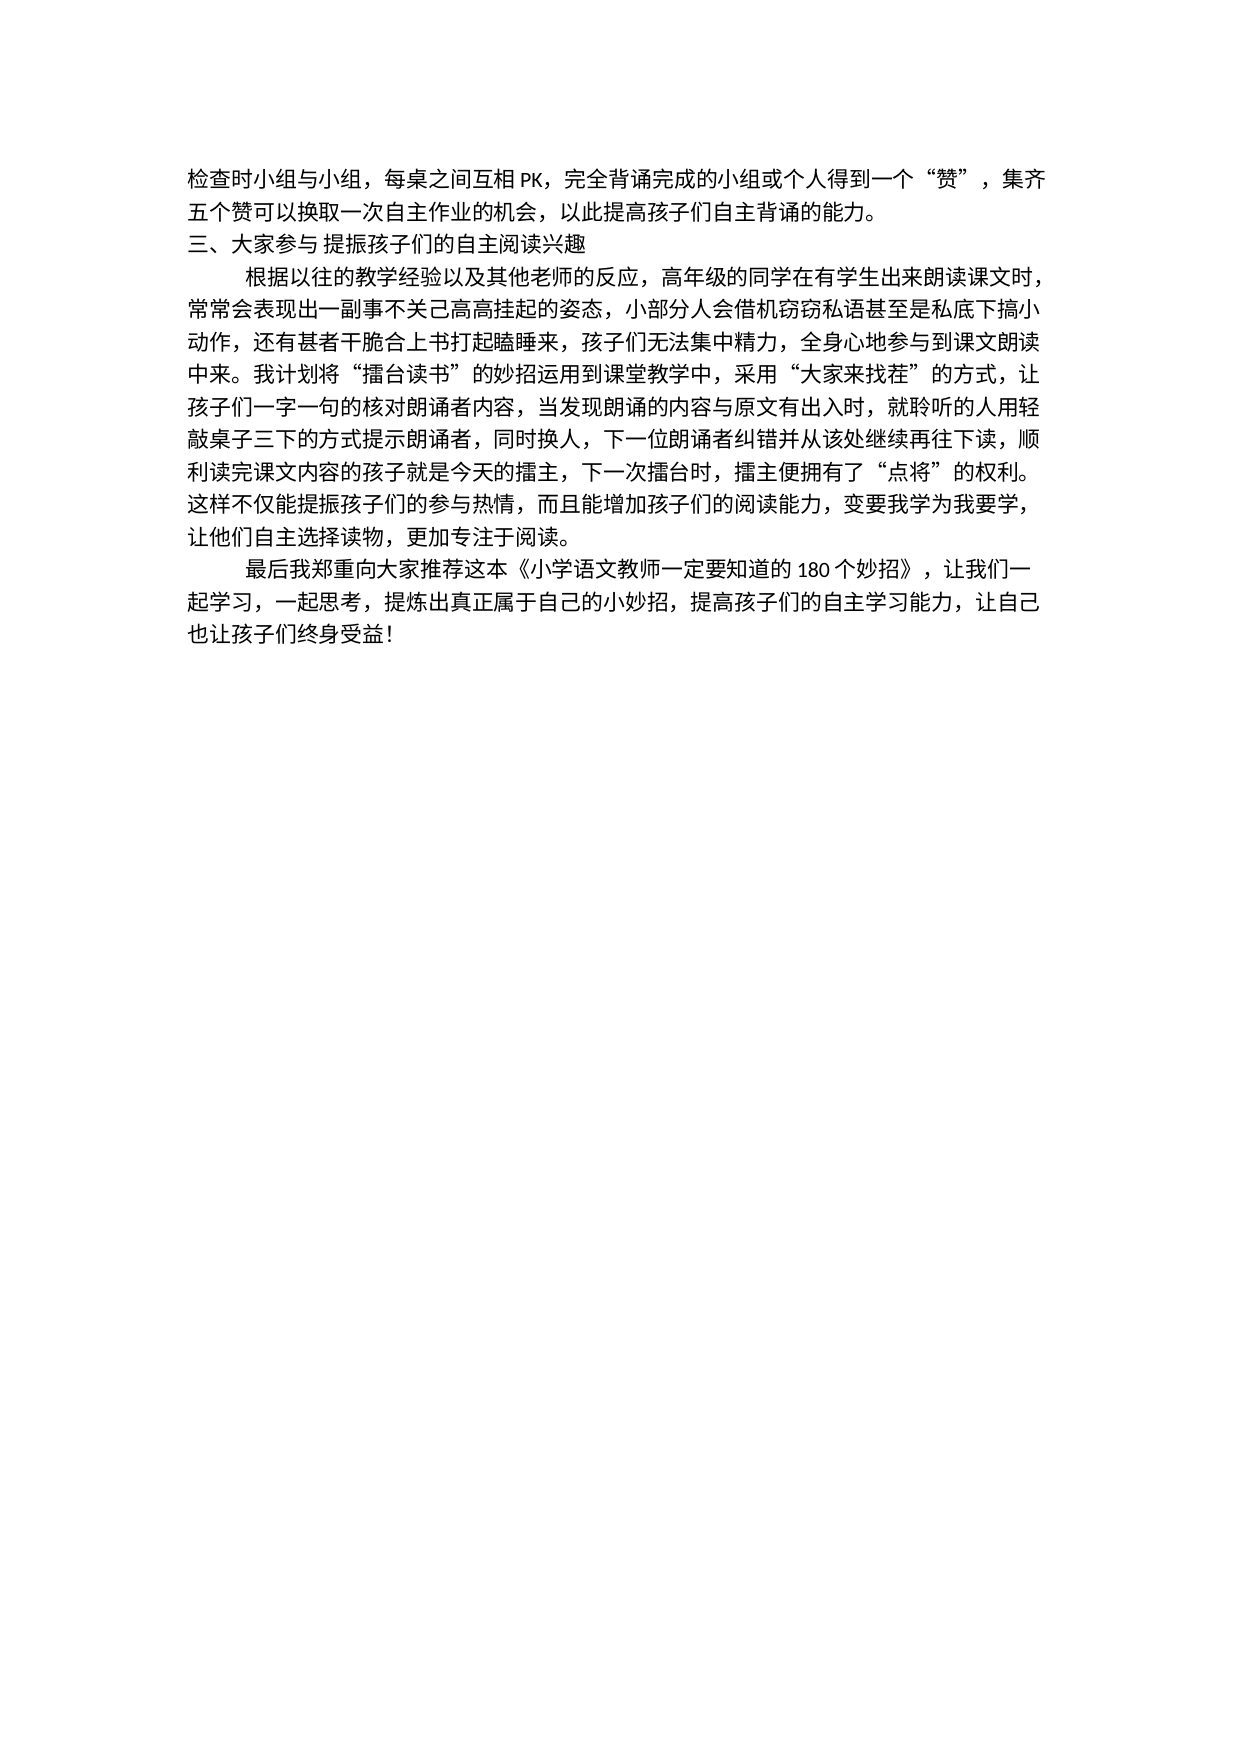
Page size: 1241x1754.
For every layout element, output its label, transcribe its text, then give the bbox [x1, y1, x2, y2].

text 最后我郑重向大家推荐这本《小学语文教师一定要知道的180个妙招》，让我们一起学习，一起思考，提炼出真正属于自己的小妙招，提高孩子们的自主学习能力，让自己也让孩子们终身受益！ [187, 552, 1053, 649]
text 根据以往的教学经验以及其他老师的反应，高年级的同学在有学生出来朗读课文时，常常会表现出一副事不关己高高挂起的姿态，小部分人会借机窃窃私语甚至是私底下搞小动作，还有甚者干脆合上书打起瞌睡来，孩子们无法集中精力，全身心地参与到课文朗读中来。我计划将“擂台读书”的妙招运用到课堂教学中，采用“大家来找茬”的方式，让孩子们一字一句的核对朗诵者内容，当发现朗诵的内容与原文有出入时，就聆听的人用轻敲桌子三下的方式提示朗诵者，同时换人，下一位朗诵者纠错并从该处继续再往下读，顺利读完课文内容的孩子就是今天的擂主，下一次擂台时，擂主便拥有了“点将”的权利。这样不仅能提振孩子们的参与热情，而且能增加孩子们的阅读能力，变要我学为我要学，让他们自主选择读物，更加专注于阅读。 [187, 259, 1053, 552]
text 三、大家参与 提振孩子们的自主阅读兴趣 [187, 227, 1053, 259]
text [187, 162, 1053, 227]
